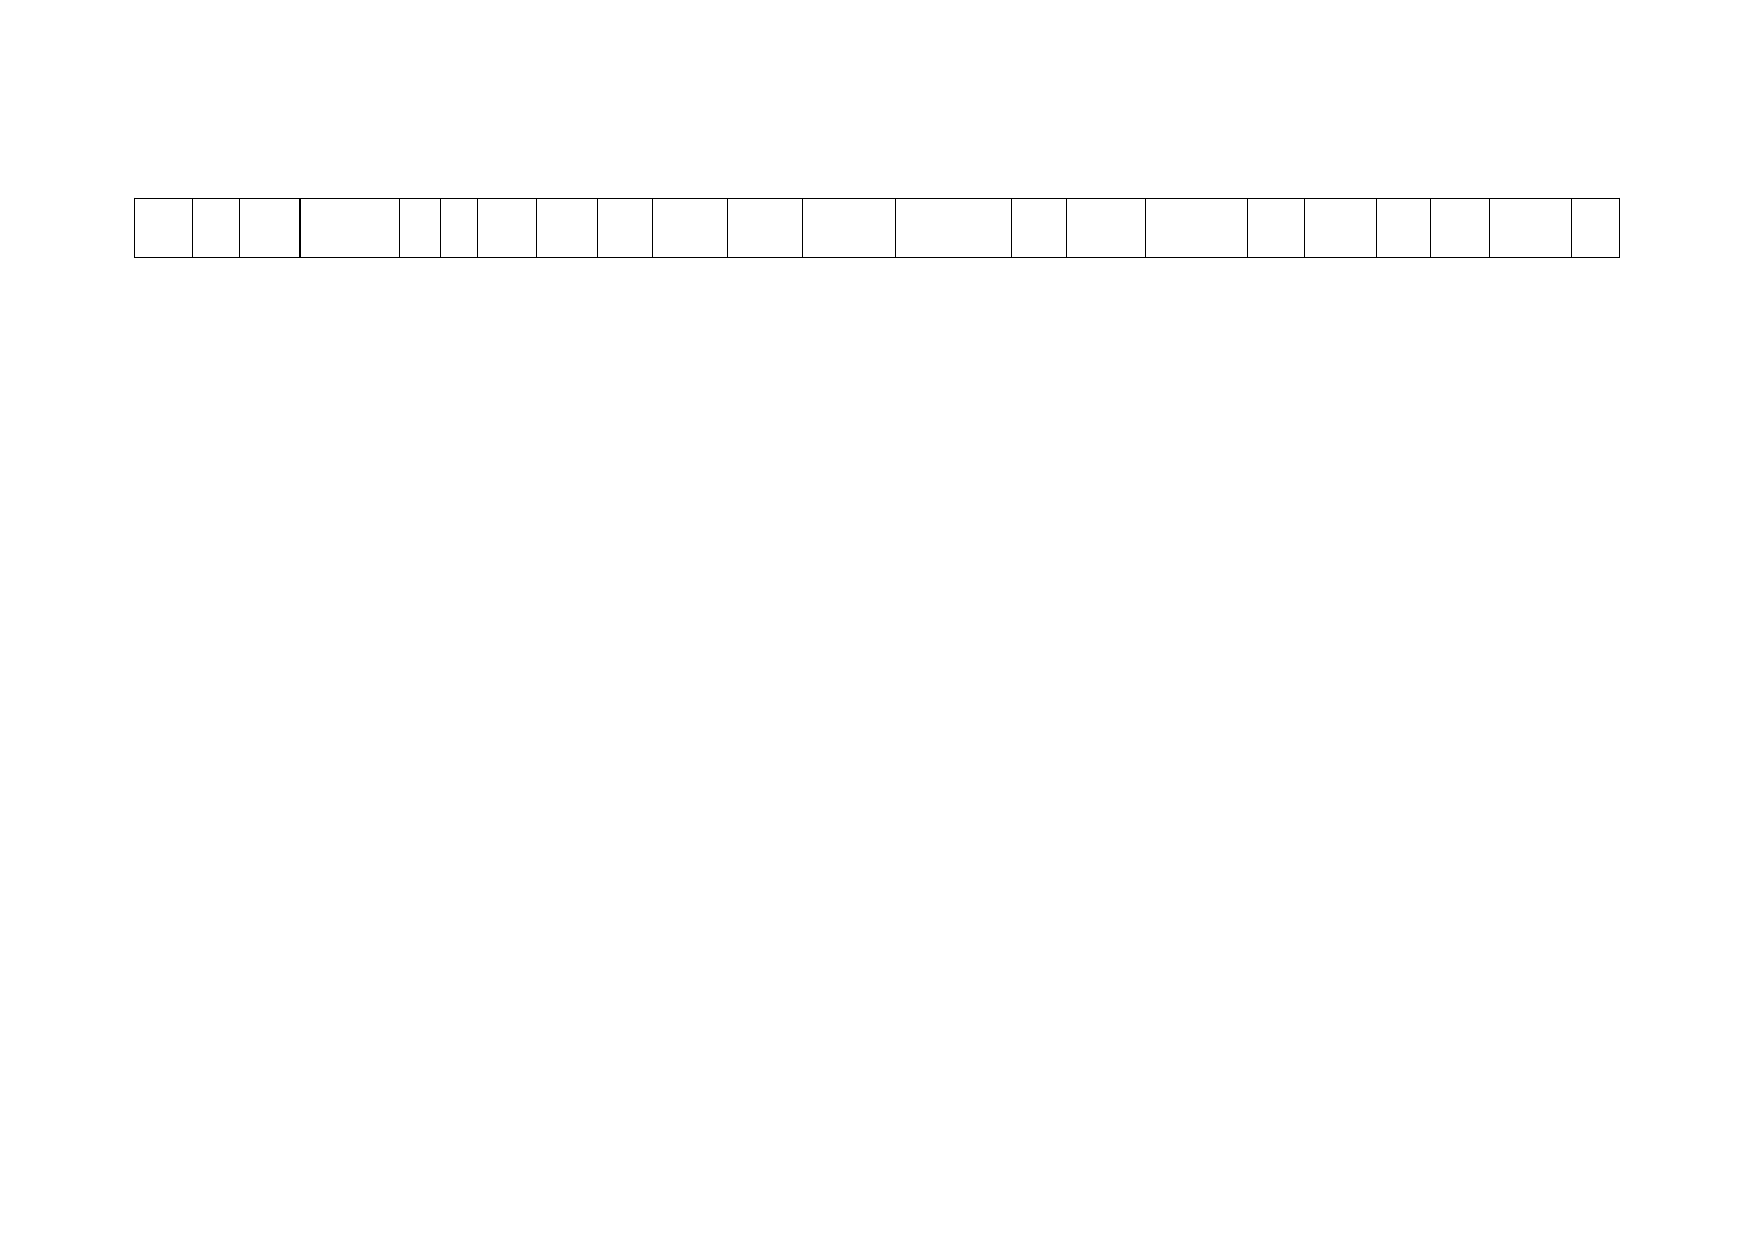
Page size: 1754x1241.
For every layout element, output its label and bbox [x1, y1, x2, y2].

table_cell [728, 199, 802, 257]
table_cell [400, 199, 440, 257]
table_cell [1431, 199, 1489, 257]
table_cell [478, 199, 536, 257]
table_cell [1305, 199, 1376, 257]
table_cell [1490, 199, 1571, 257]
table_cell [301, 199, 399, 257]
table_cell [537, 199, 597, 257]
table_cell [653, 199, 727, 257]
table_cell [193, 199, 239, 257]
table_cell [1248, 199, 1304, 257]
table_cell [135, 199, 192, 257]
table_cell [896, 199, 1011, 257]
table_cell [1146, 199, 1247, 257]
table_cell [1067, 199, 1145, 257]
table_cell [598, 199, 652, 257]
table_cell [803, 199, 895, 257]
table_cell [1012, 199, 1066, 257]
table_cell [240, 199, 299, 257]
table_cell [1377, 199, 1430, 257]
table_cell [1572, 199, 1619, 257]
table_cell [441, 199, 477, 257]
